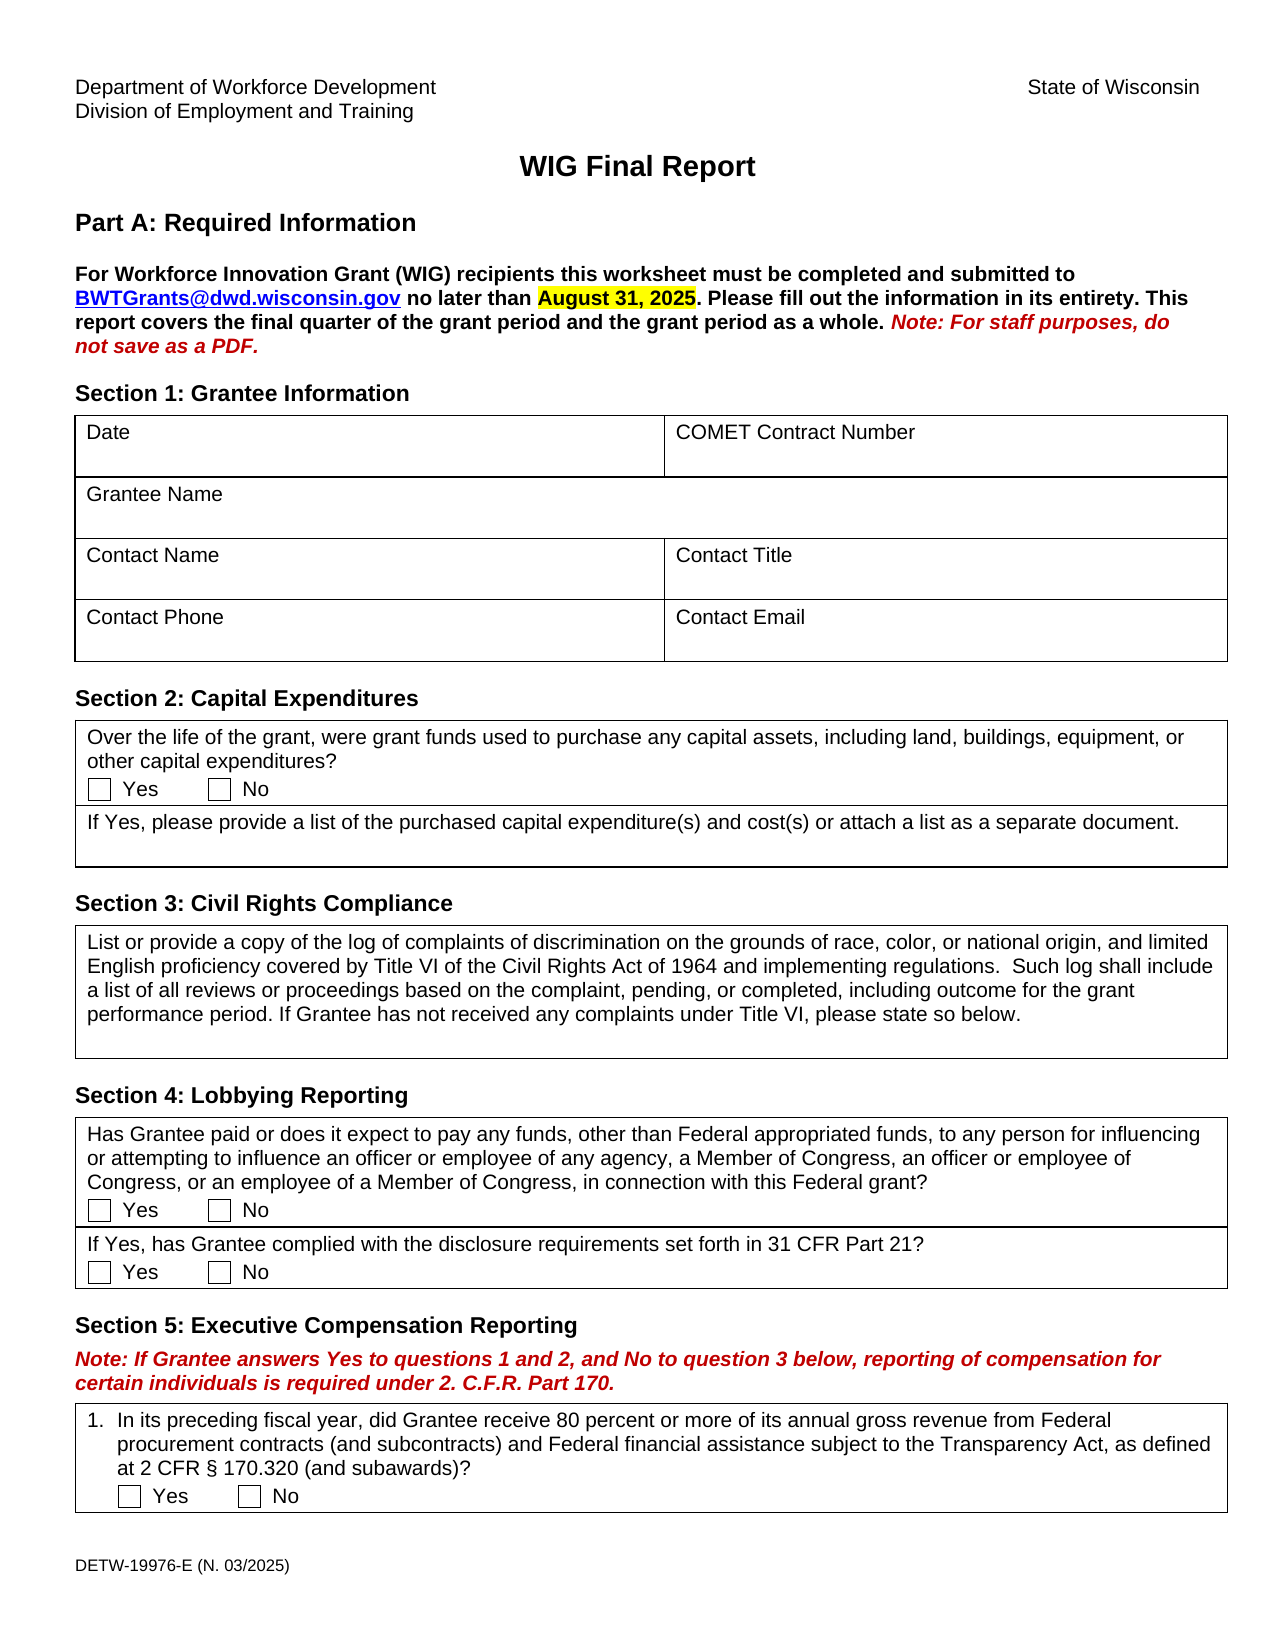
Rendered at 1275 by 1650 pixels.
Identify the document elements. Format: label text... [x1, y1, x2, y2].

subtitle Section 2: Capital Expenditures [75, 685, 1200, 711]
table_cell Grantee Name [76, 478, 1227, 538]
subtitle Part A: Required Information [75, 208, 1200, 237]
table_cell Contact Phone [76, 600, 664, 661]
table_header Has Grantee paid or does it expect to pay any funds, other than Federal appropriated funds, to any person for influencing or attempting to influence an officer or employee of any agency, a Member of Congress, an officer or employee of Congress, or an employee of a Member of Congress, in connection with this Federal grant? Yes No [76, 1118, 1227, 1226]
table_header COMET Contract Number [665, 416, 1227, 476]
table_header 1. In its preceding fiscal year, did Grantee receive 80 percent or more of its annual gross revenue from Federal procurement contracts (and subcontracts) and Federal financial assistance subject to the Transparency Act, as defined at 2 CFR § 170.320 (and subawards)? Yes No [76, 1404, 1227, 1512]
table_header List or provide a copy of the log of complaints of discrimination on the grounds of race, color, or national origin, and limited English proficiency covered by Title VI of the Civil Rights Act of 1964 and implementing regulations. Such log shall include a list of all reviews or proceedings based on the complaint, pending, or completed, including outcome for the grant performance period. If Grantee has not received any complaints under Title VI, please state so below. [76, 926, 1227, 1058]
subtitle Section 1: Grantee Information [75, 380, 1200, 407]
subtitle Section 4: Lobbying Reporting [75, 1082, 1200, 1109]
text WIG Final Report [75, 149, 1200, 183]
table_header Date [76, 416, 664, 476]
table_header Over the life of the grant, were grant funds used to purchase any capital assets, including land, buildings, equipment, or other capital expenditures? Yes No [76, 721, 1227, 805]
table_cell Contact Name [76, 539, 664, 599]
text Note: If Grantee answers Yes to questions 1 and 2, and No to question 3 below, reporting of compensation for certain individuals is required under 2. C.F.R. Part 170. [75, 1346, 1200, 1394]
table_cell Contact Email [665, 600, 1227, 661]
table_cell If Yes, please provide a list of the purchased capital expenditure(s) and cost(s) or attach a list as a separate document. [76, 806, 1227, 866]
table_cell Contact Title [665, 539, 1227, 599]
table_cell If Yes, has Grantee complied with the disclosure requirements set forth in 31 CFR Part 21? Yes No [76, 1228, 1227, 1288]
subtitle Section 3: Civil Rights Compliance [75, 890, 1200, 917]
text For Workforce Innovation Grant (WIG) recipients this worksheet must be completed and submitted to BWTGrants@dwd.wisconsin.gov no later than August 31, 2025. Please fill out the information in its entirety. This report covers the final quarter of the grant period and the grant period as a whole. Note: For staff purposes, do not save as a PDF. [75, 262, 1200, 357]
text Division of Employment and Training [75, 99, 1200, 123]
text Department of Workforce Development State of Wisconsin [75, 75, 1200, 99]
subtitle Section 5: Executive Compensation Reporting [75, 1312, 1200, 1338]
